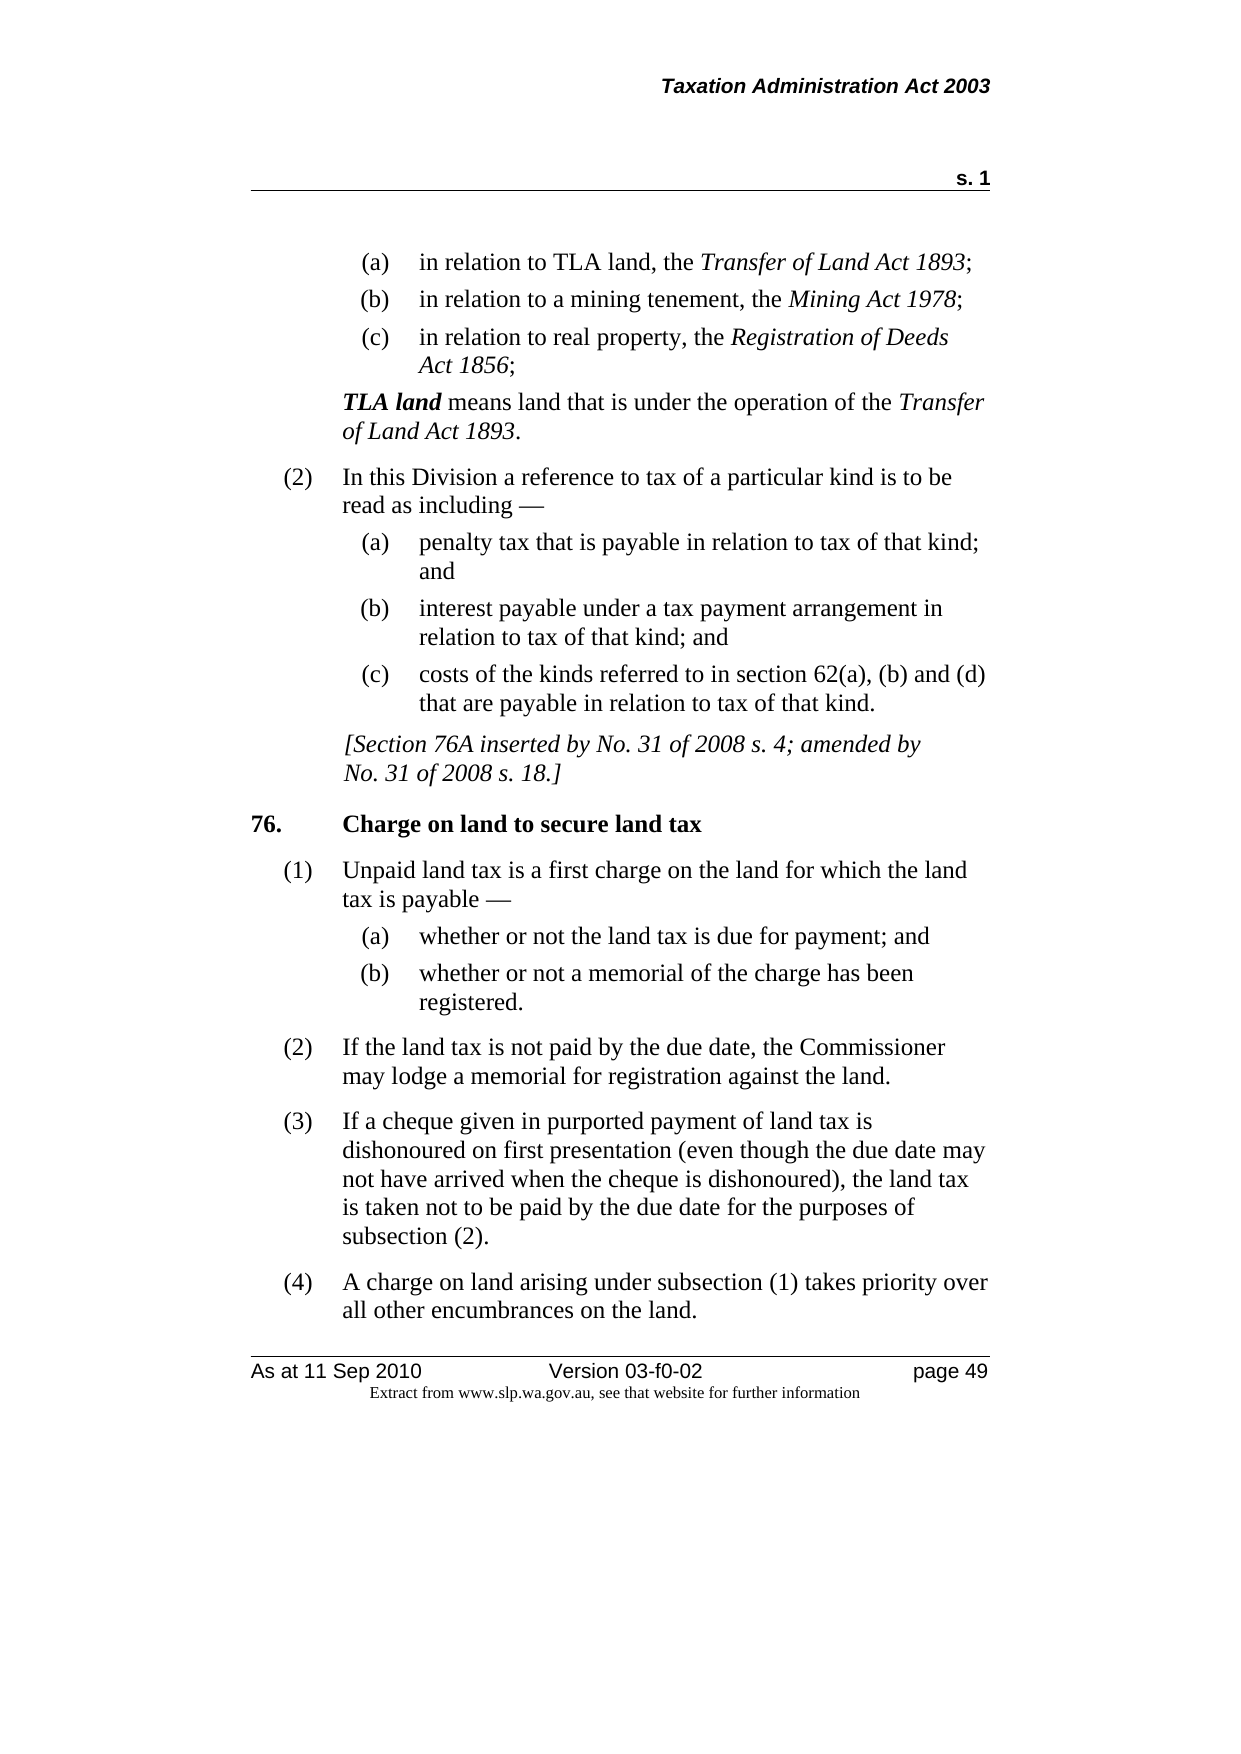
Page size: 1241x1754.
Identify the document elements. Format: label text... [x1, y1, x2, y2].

text (c) costs of the kinds referred to in section 62(a), (b) and (d) that are payable in relation to tax of that kind. [251, 659, 990, 717]
text (b) in relation to a mining tenement, the Mining Act 1978; [251, 284, 990, 313]
text (1) Unpaid land tax is a first charge on the land for which the land tax is payable — [251, 855, 990, 912]
text (b) interest payable under a tax payment arrangement in relation to tax of that kind; and [251, 593, 990, 651]
text [Section 76A inserted by No. 31 of 2008 s. 4; amended by No. 31 of 2008 s. 18.] [251, 729, 990, 787]
text (a) in relation to TLA land, the Transfer of Land Act 1893; [251, 247, 990, 276]
text (2) In this Division a reference to tax of a particular kind is to be read as including — [251, 462, 990, 519]
text (b) whether or not a memorial of the charge has been registered. [251, 958, 990, 1015]
text (2) If the land tax is not paid by the due date, the Commissioner may lodge a memorial for registration against the land. [251, 1032, 990, 1089]
text (a) whether or not the land tax is due for payment; and [251, 921, 990, 949]
text TLA land means land that is under the operation of the Transfer of Land Act 1893. [251, 387, 990, 445]
subtitle 76. Charge on land to secure land tax [251, 809, 990, 838]
text (c) in relation to real property, the Registration of Deeds Act 1856; [251, 322, 990, 379]
text (a) penalty tax that is payable in relation to tax of that kind; and [251, 527, 990, 585]
text (3) If a cheque given in purported payment of land tax is dishonoured on first presentation (even though the due date may not have arrived when the cheque is dishonoured), the land tax is taken not to be paid by the due date for the purposes of subsection (2). [251, 1106, 990, 1250]
text (4) A charge on land arising under subsection (1) takes priority over all other encumbrances on the land. [251, 1267, 990, 1324]
